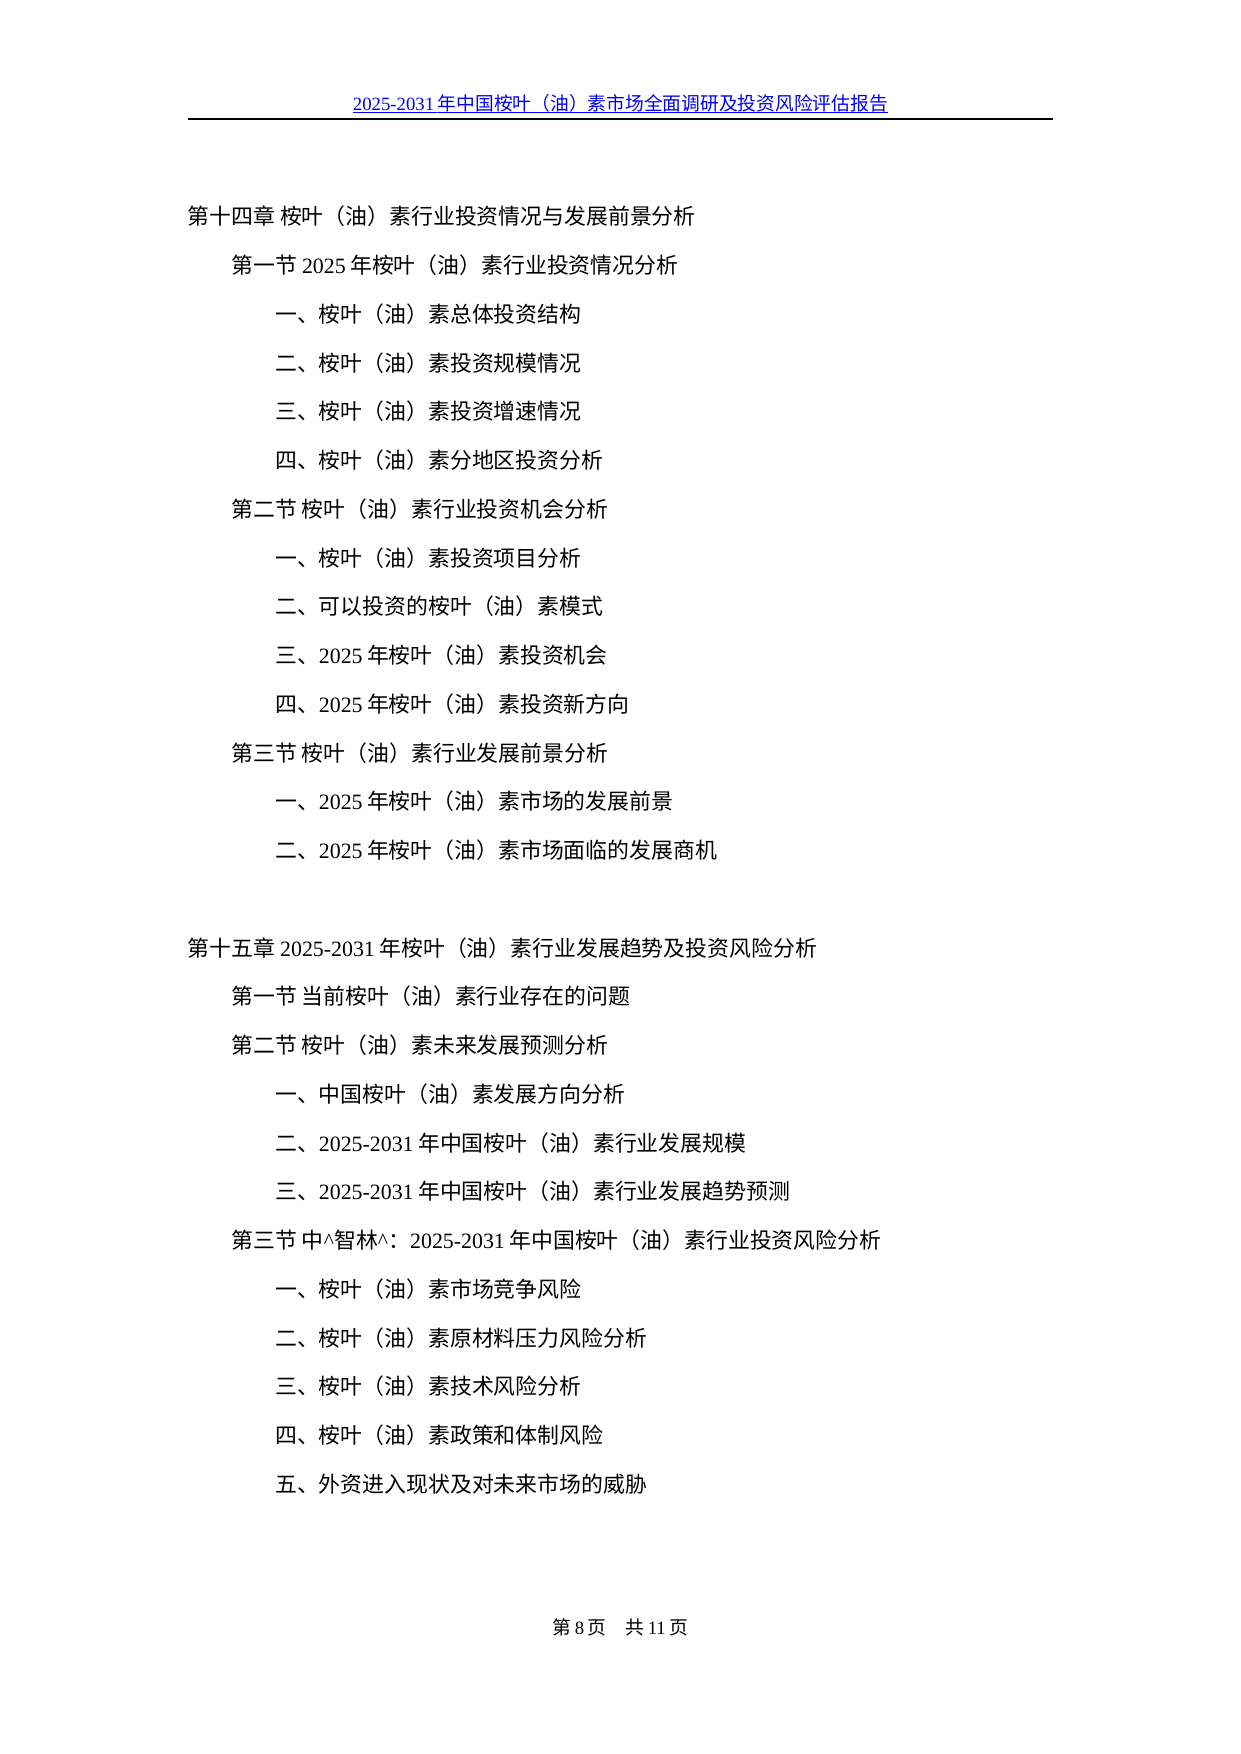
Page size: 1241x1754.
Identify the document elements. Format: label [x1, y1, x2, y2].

text [187, 150, 1053, 1499]
